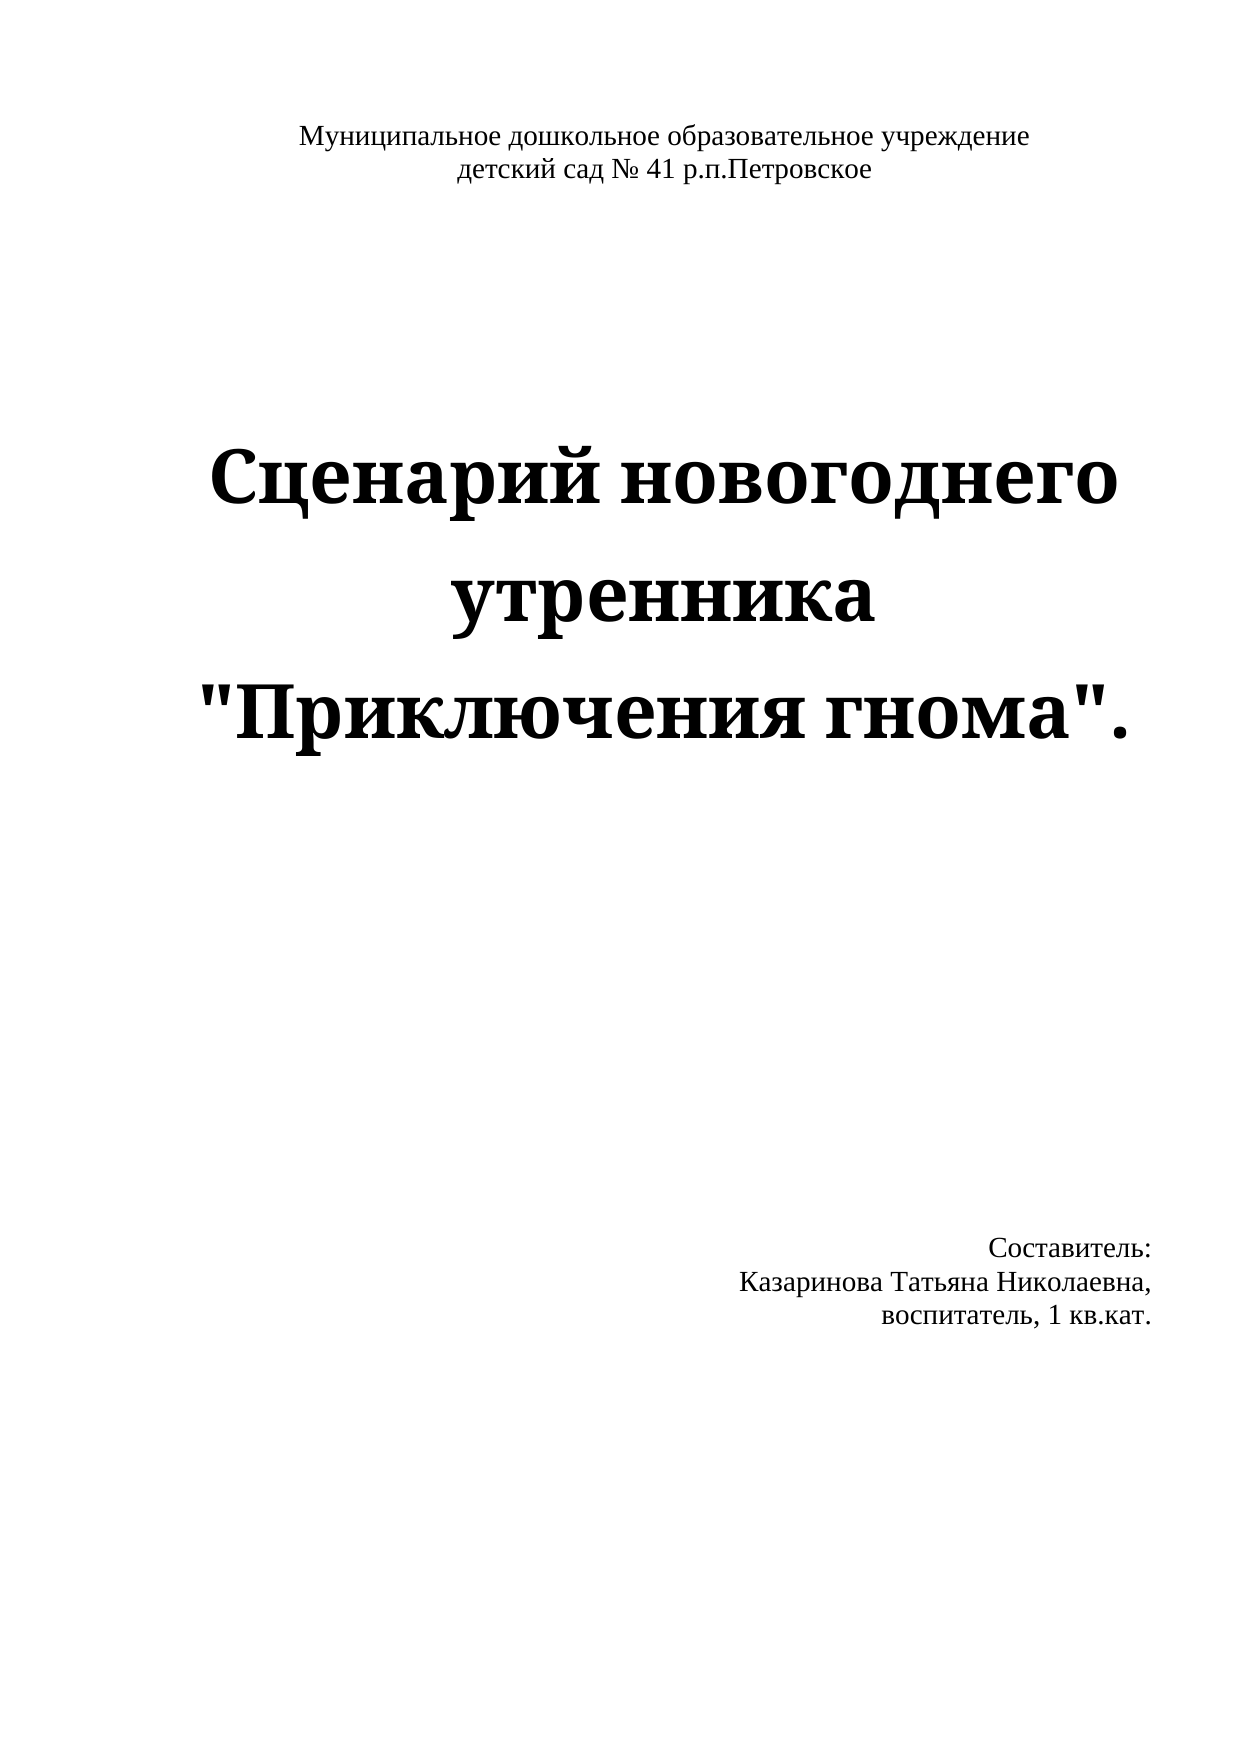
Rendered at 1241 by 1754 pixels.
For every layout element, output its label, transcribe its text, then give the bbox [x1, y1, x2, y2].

text Муниципальное дошкольное образовательное учреждение [177, 118, 1152, 152]
subtitle Сценарий новогоднего утренника "Приключения гнома". [177, 423, 1152, 761]
text Составитель: [177, 1230, 1152, 1264]
text Казаринова Татьяна Николаевна, [177, 1264, 1152, 1297]
text детский сад № 41 р.п.Петровское [177, 152, 1152, 185]
text воспитатель, 1 кв.кат. [177, 1297, 1152, 1331]
